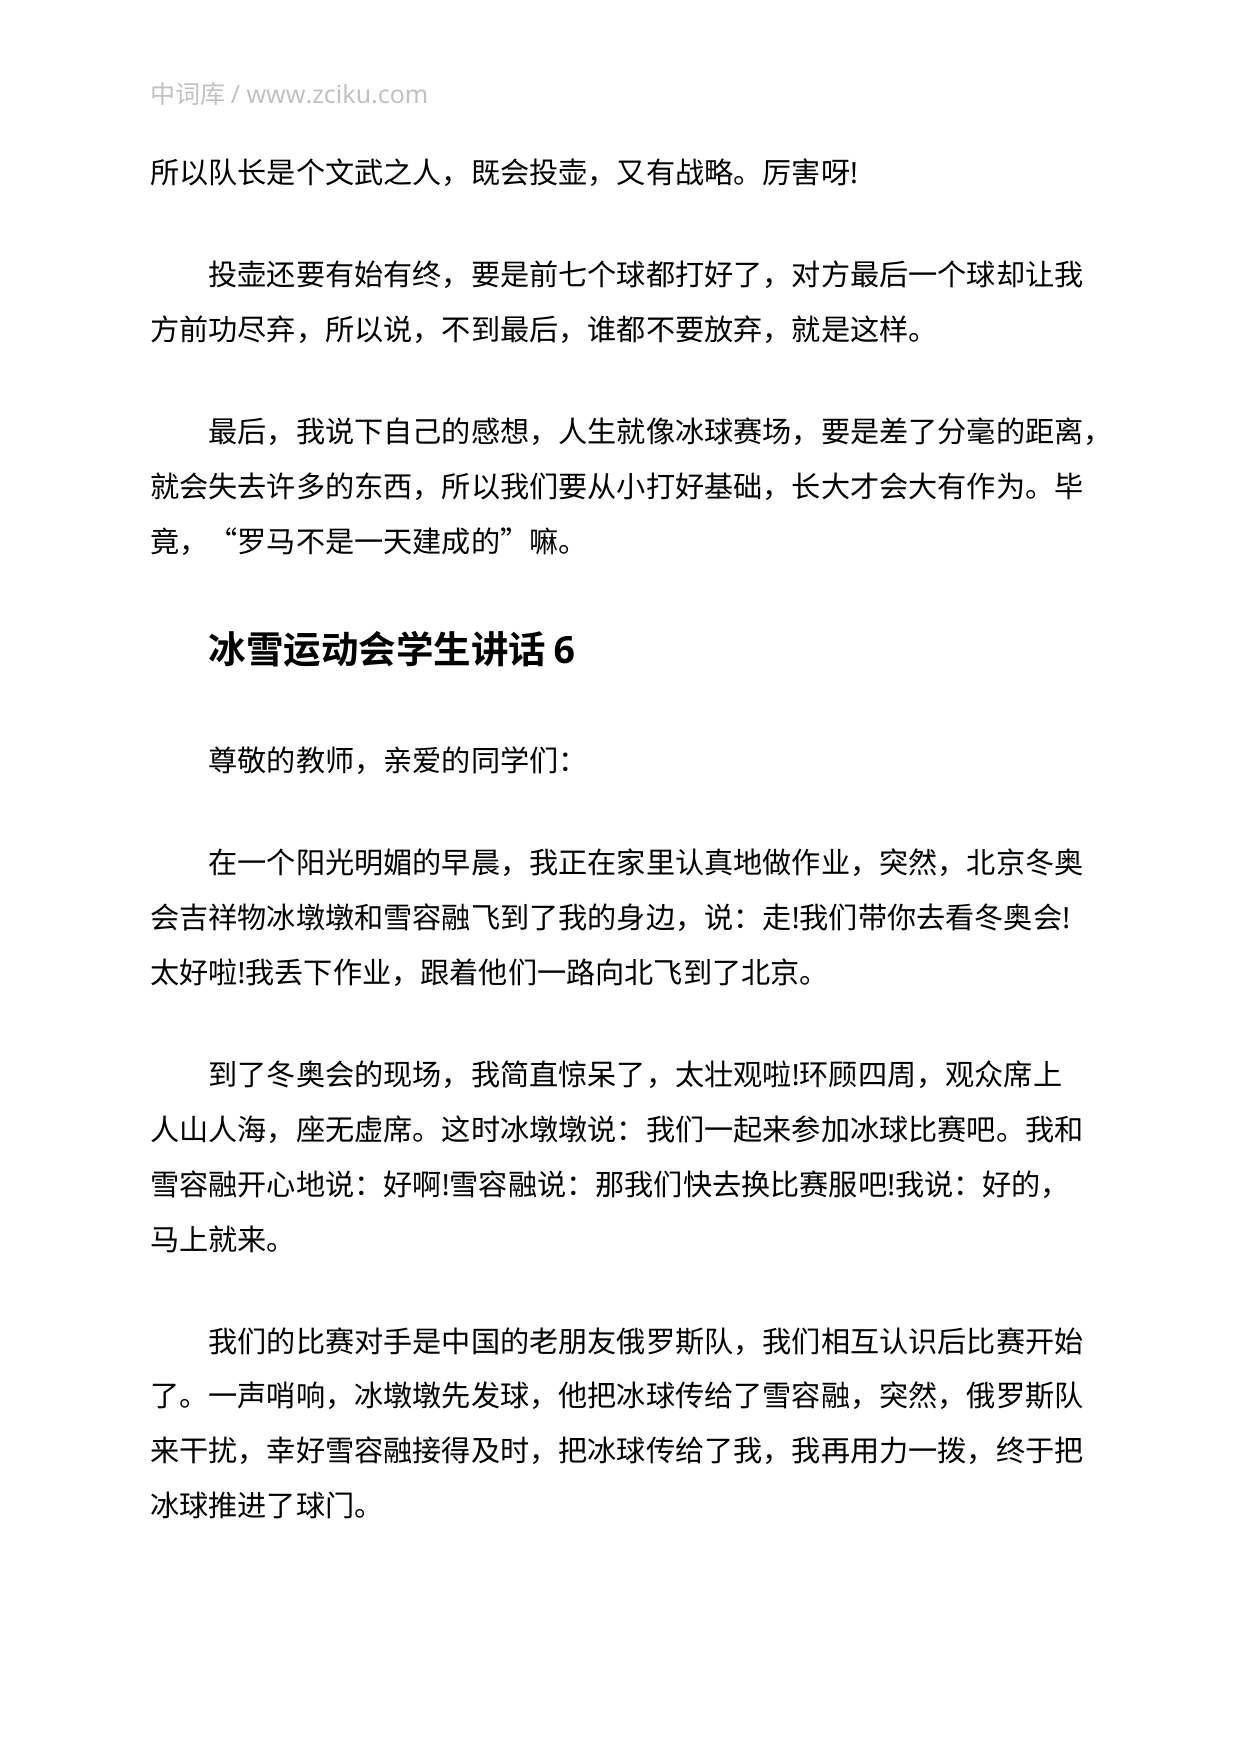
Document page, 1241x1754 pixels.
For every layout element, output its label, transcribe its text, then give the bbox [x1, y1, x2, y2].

text 到了冬奥会的现场，我简直惊呆了，太壮观啦!环顾四周，观众席上人山人海，座无虚席。这时冰墩墩说：我们一起来参加冰球比赛吧。我和雪容融开心地说：好啊!雪容融说：那我们快去换比赛服吧!我说：好的，马上就来。 [150, 1051, 1090, 1259]
text 冰雪运动会学生讲话6 [150, 620, 1090, 675]
text 在一个阳光明媚的早晨，我正在家里认真地做作业，突然，北京冬奥会吉祥物冰墩墩和雪容融飞到了我的身边，说：走!我们带你去看冬奥会!太好啦!我丢下作业，跟着他们一路向北飞到了北京。 [150, 839, 1090, 992]
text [150, 150, 1090, 192]
text 我们的比赛对手是中国的老朋友俄罗斯队，我们相互认识后比赛开始了。一声哨响，冰墩墩先发球，他把冰球传给了雪容融，突然，俄罗斯队来干扰，幸好雪容融接得及时，把冰球传给了我，我再用力一拨，终于把冰球推进了球门。 [150, 1318, 1090, 1525]
text 投壶还要有始有终，要是前七个球都打好了，对方最后一个球却让我方前功尽弃，所以说，不到最后，谁都不要放弃，就是这样。 [150, 252, 1090, 349]
text 最后，我说下自己的感想，人生就像冰球赛场，要是差了分毫的距离，就会失去许多的东西，所以我们要从小打好基础，长大才会大有作为。毕竟，“罗马不是一天建成的”嘛。 [150, 409, 1090, 561]
text 尊敬的教师，亲爱的同学们： [150, 738, 1090, 780]
